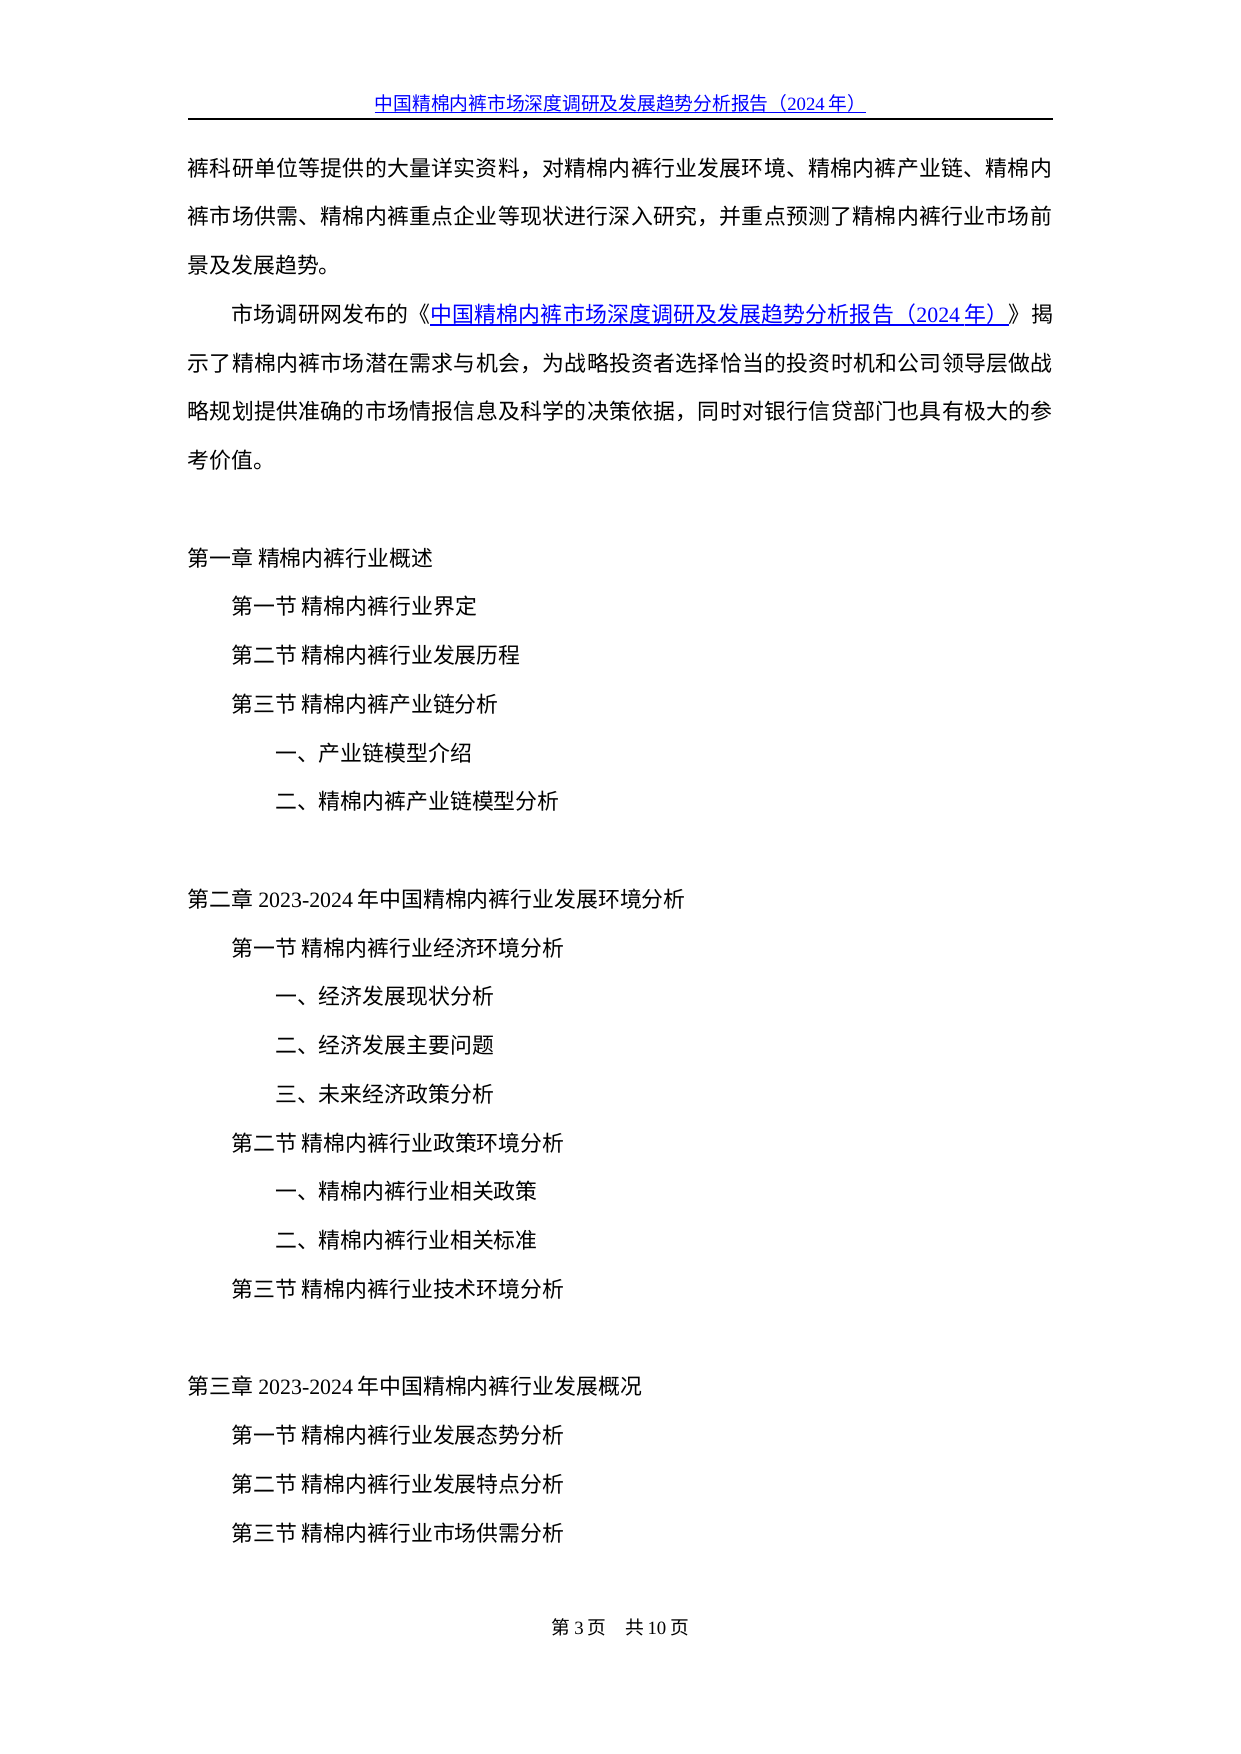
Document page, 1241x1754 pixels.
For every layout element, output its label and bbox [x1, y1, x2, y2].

text [187, 150, 1053, 1548]
